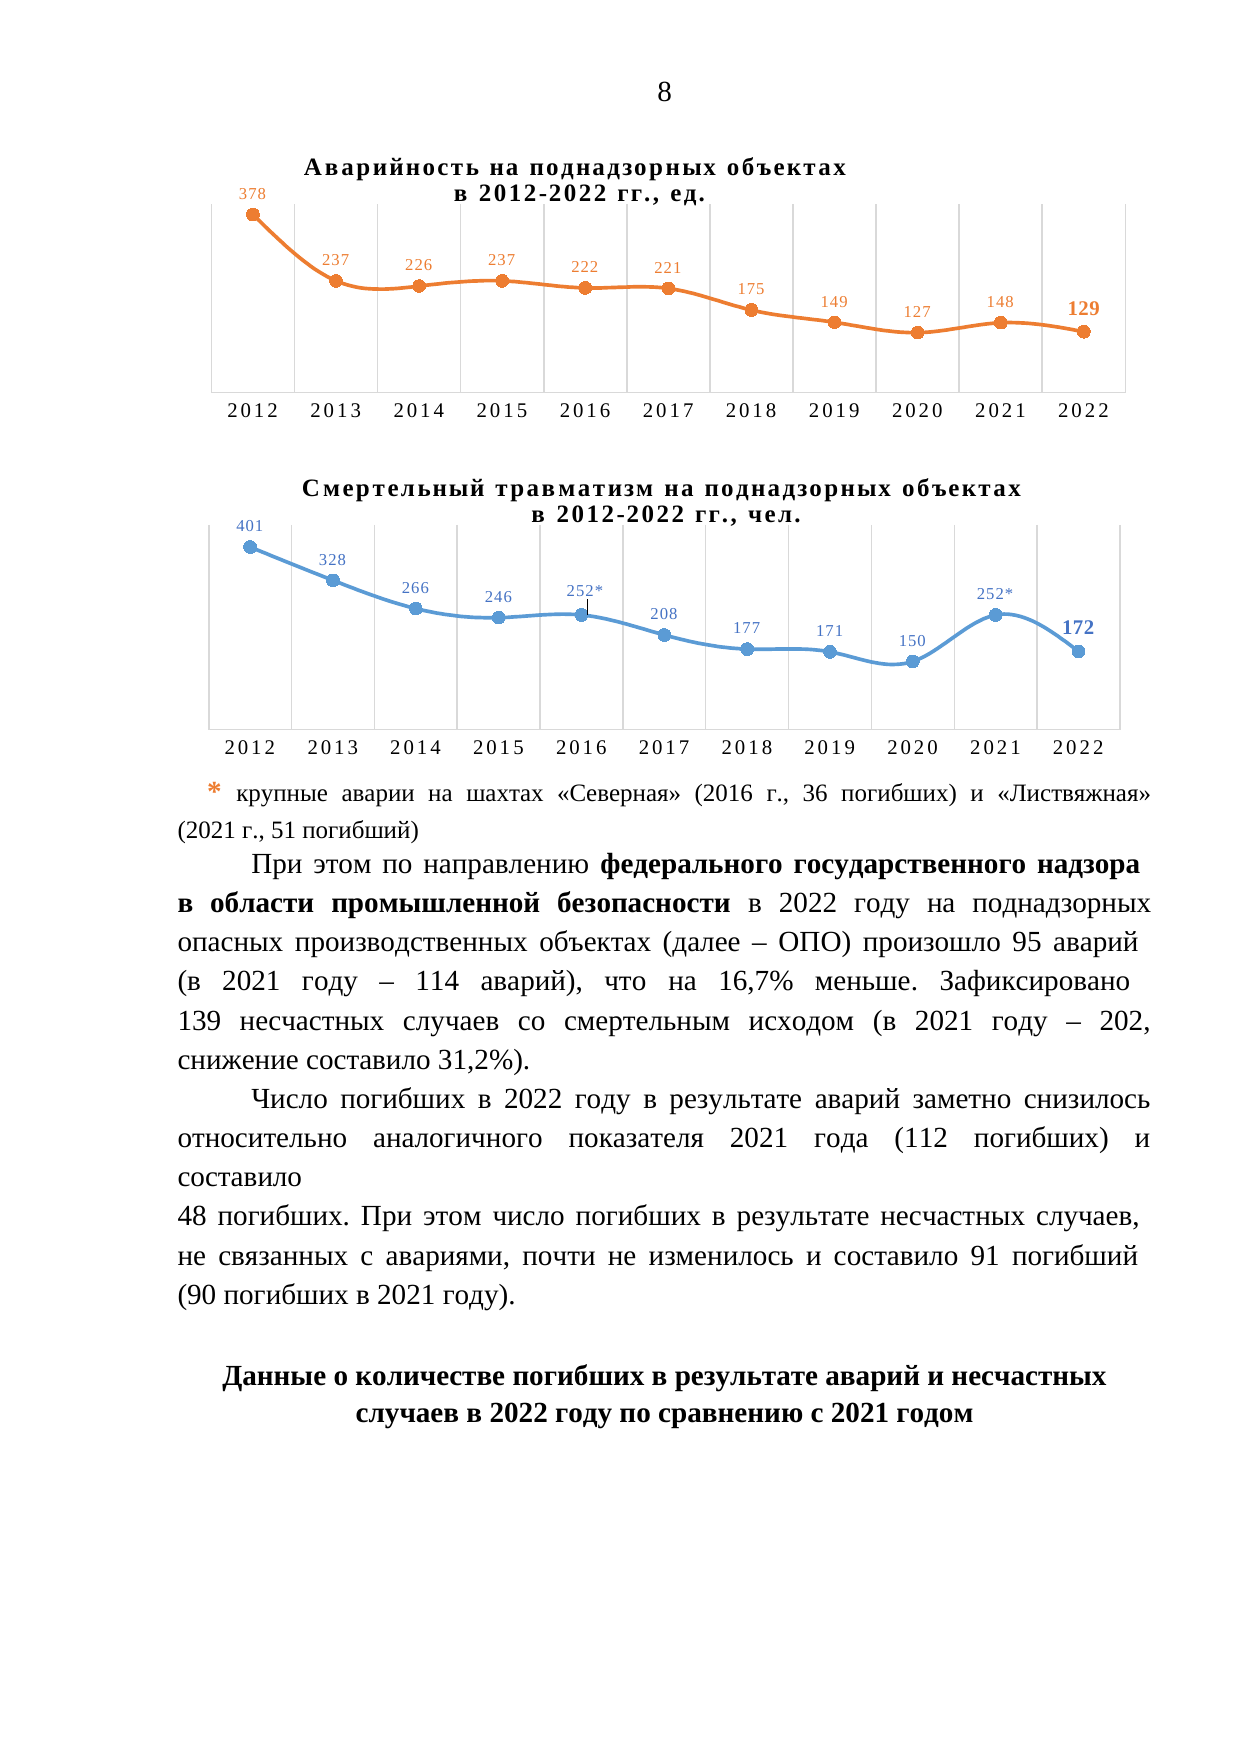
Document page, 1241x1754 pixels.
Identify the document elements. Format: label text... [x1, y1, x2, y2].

text При этом по направлению федерального государственного надзора в области промышленной безопасности в 2022 году на поднадзорных опасных производственных объектах (далее – ОПО) произошло 95 аварий (в 2021 году – 114 аварий), что на 16,7% меньше. Зафиксировано 139 несчастных случаев со смертельным исходом (в 2021 году – 202, снижение составило 31,2%). [177, 846, 1152, 1075]
text * крупные аварии на шахтах «Северная» (2016 г., 36 погибших) и «Листвяжная» (2021 г., 51 погибший) [177, 771, 1152, 846]
text Данные о количестве погибших в результате аварий и несчастных случаев в 2022 году по сравнению с 2021 годом [177, 1355, 1152, 1430]
text Число погибших в 2022 году в результате аварий заметно снизилось относительно аналогичного показателя 2021 года (112 погибших) и составило 48 погибших. При этом число погибших в результате несчастных случаев, не связанных с авариями, почти не изменилось и составило 91 погибший (90 погибших в 2021 году). [177, 1081, 1152, 1310]
